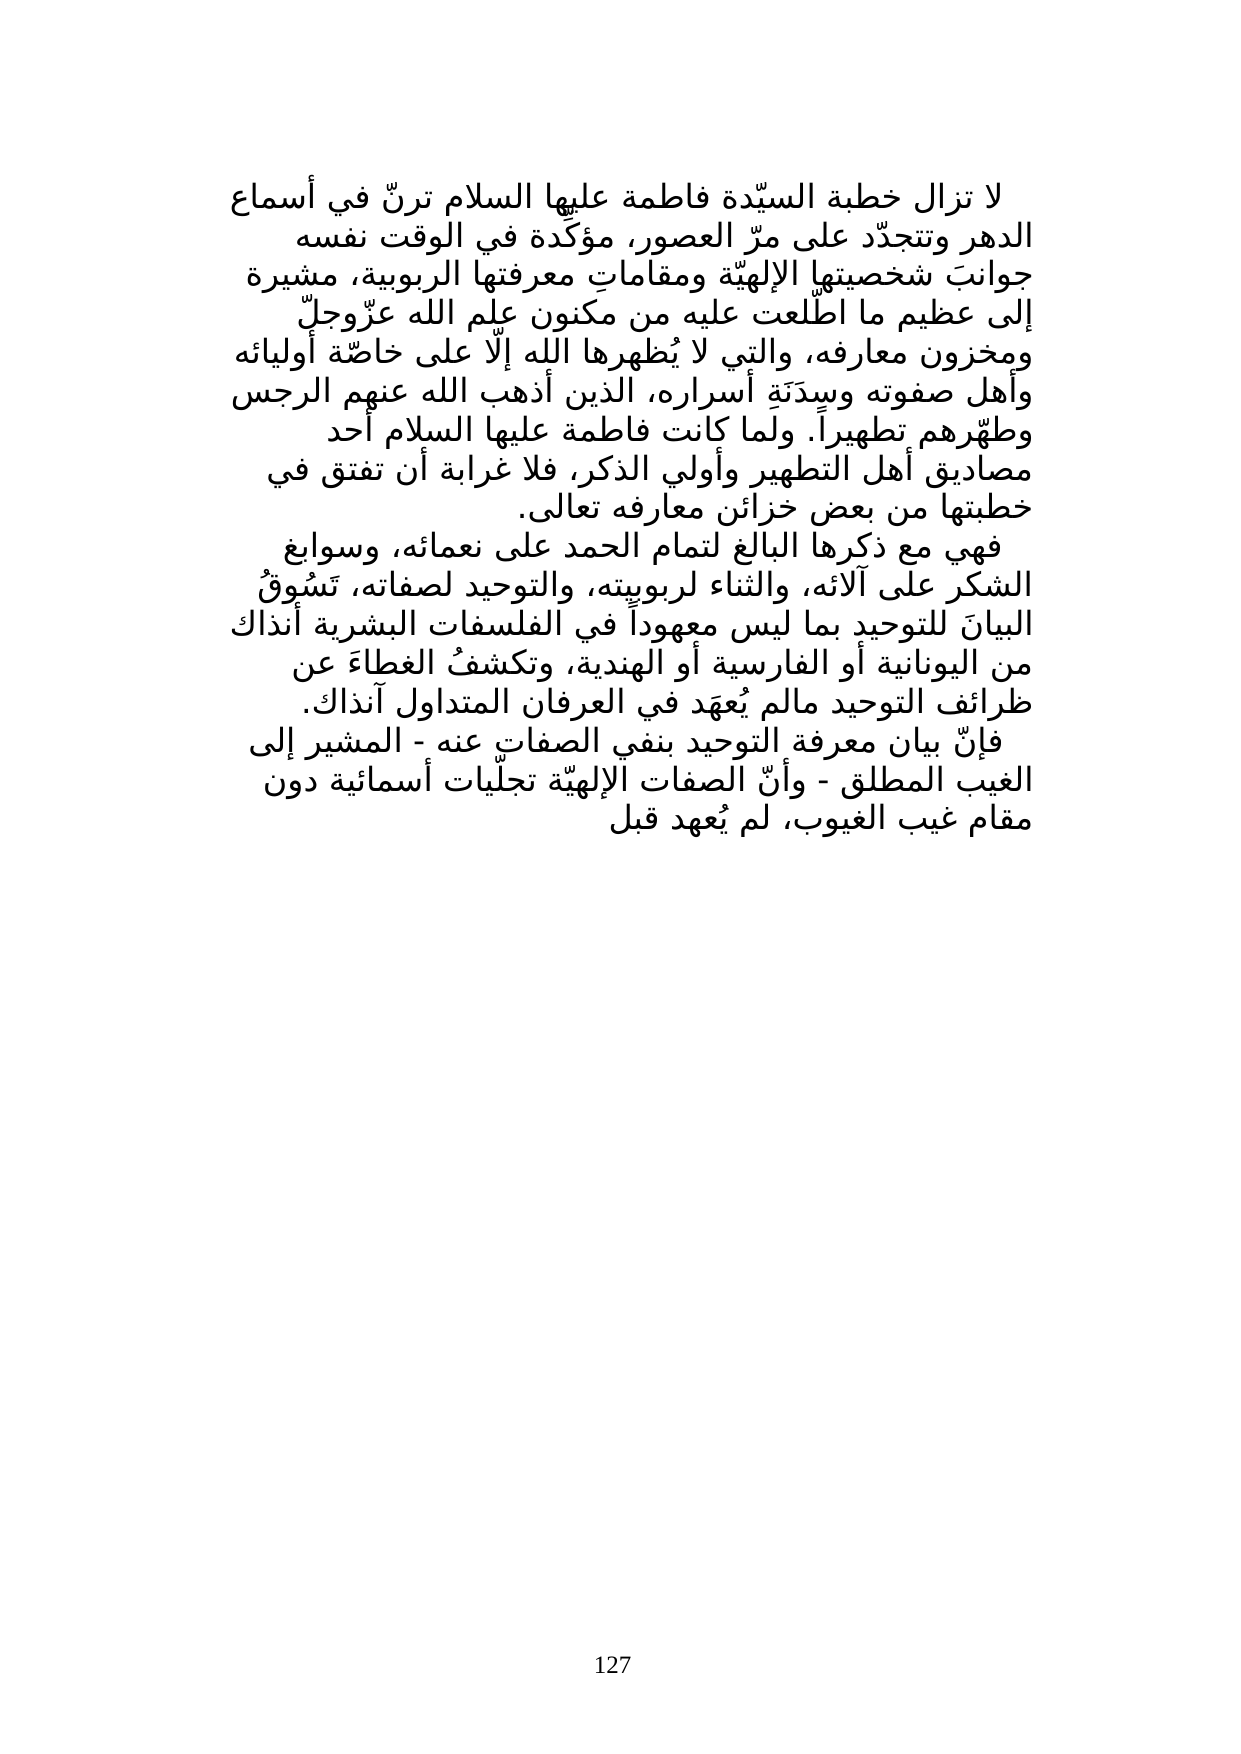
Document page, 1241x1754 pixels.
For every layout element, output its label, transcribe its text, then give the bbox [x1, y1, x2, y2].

text فإنّ بيان معرفة التوحيد بنفي الصفات عنه - المشير إلى الغيب المطلق - وأنّ الصفات الإلهيّة تجلّيات أسمائية دون مقام غيب الغيوب، لم يُعهد قبل [222, 721, 1033, 838]
text فهي مع ذكرها البالغ لتمام الحمد على نعمائه، وسوابغ الشكر على آلائه، والثناء لربوبيته، والتوحيد لصفاته، تَسُوقُ البيانَ للتوحيد بما ليس معهوداً في الفلسفات البشرية أنذاك من اليونانية أو الفارسية أو الهندية، وتكشفُ الغطاءَ عن ظرائف التوحيد مالم يُعهَد في العرفان المتداول آنذاك. [222, 527, 1033, 721]
text لا تزال خطبة السيّدة فاطمة عليها السلام ترنّ في أسماع الدهر وتتجدّد على مرّ العصور، مؤكِّدة في الوقت نفسه جوانبَ شخصيتها الإلهيّة ومقاماتِ معرفتها الربوبية، مشيرة إلى عظيم ما اطّلعت عليه من مكنون علم الله عزّوجلّ ومخزون معارفه، والتي لا يُظهرها الله إلّا على خاصّة أوليائه وأهل صفوته وسدَنَةِ أسراره، الذين أذهب الله عنهم الرجس وطهّرهم تطهيراً. ولما كانت فاطمة عليها السلام أحد مصاديق أهل التطهير وأولي الذكر، فلا غرابة أن تفتق في خطبتها من بعض خزائن معارفه تعالى. [222, 177, 1033, 527]
